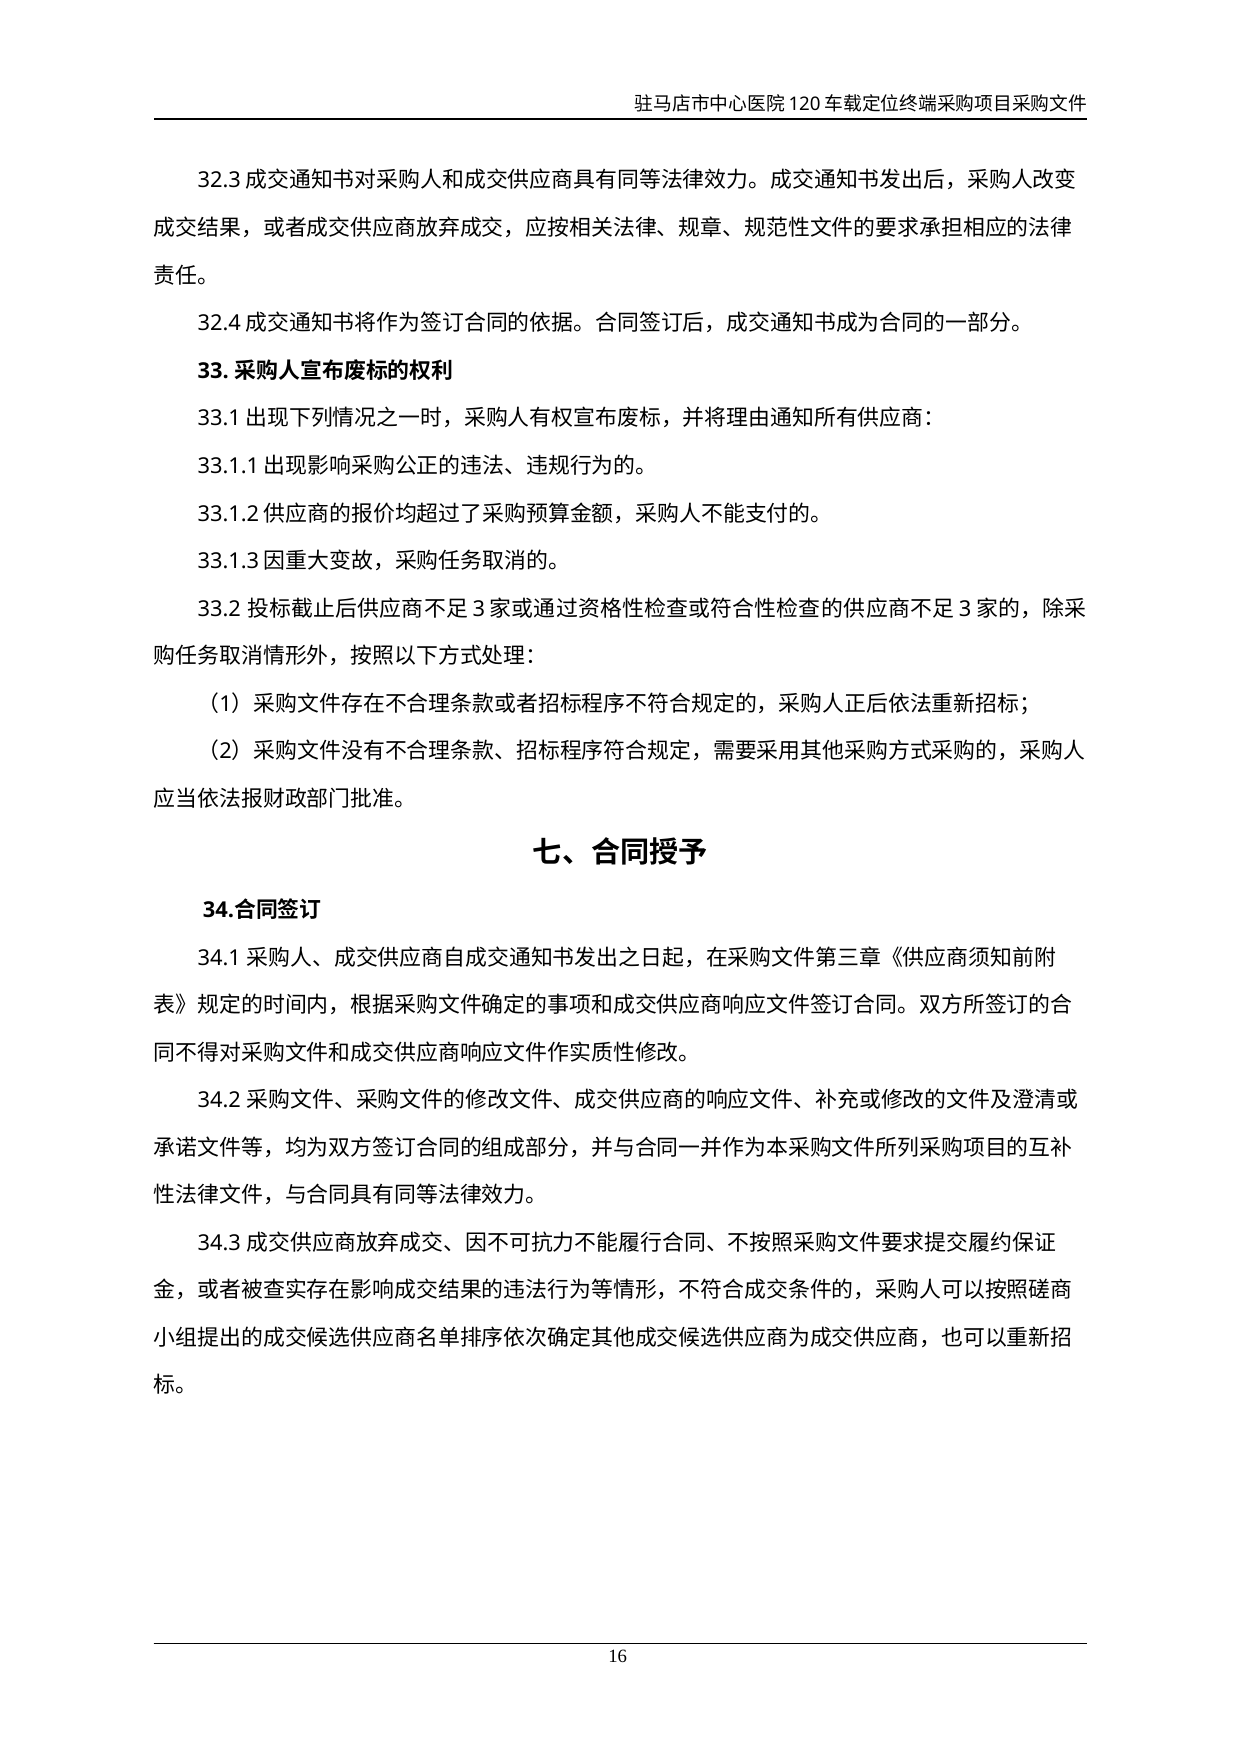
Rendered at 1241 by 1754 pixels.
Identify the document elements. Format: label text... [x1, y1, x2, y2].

text 33. 采购人宣布废标的权利 [153, 353, 1087, 384]
text 34.合同签订 [153, 892, 1087, 924]
text 34.1 采购人、成交供应商自成交通知书发出之日起，在采购文件第三章《供应商须知前附表》规定的时间内，根据采购文件确定的事项和成交供应商响应文件签订合同。双方所签订的合同不得对采购文件和成交供应商响应文件作实质性修改。 [153, 939, 1087, 1066]
text 32.3成交通知书对采购人和成交供应商具有同等法律效力。成交通知书发出后，采购人改变成交结果，或者成交供应商放弃成交，应按相关法律、规章、规范性文件的要求承担相应的法律责任。 [153, 162, 1087, 289]
text 33.1出现下列情况之一时，采购人有权宣布废标，并将理由通知所有供应商： [153, 400, 1087, 432]
text 33.1.1出现影响采购公正的违法、违规行为的。 [153, 448, 1087, 480]
text 34.2 采购文件、采购文件的修改文件、成交供应商的响应文件、补充或修改的文件及澄清或承诺文件等，均为双方签订合同的组成部分，并与合同一并作为本采购文件所列采购项目的互补性法律文件，与合同具有同等法律效力。 [153, 1082, 1087, 1209]
text 34.3 成交供应商放弃成交、因不可抗力不能履行合同、不按照采购文件要求提交履约保证金，或者被查实存在影响成交结果的违法行为等情形，不符合成交条件的，采购人可以按照磋商小组提出的成交候选供应商名单排序依次确定其他成交候选供应商为成交供应商，也可以重新招标。 [153, 1225, 1087, 1399]
text （2）采购文件没有不合理条款、招标程序符合规定，需要采用其他采购方式采购的，采购人应当依法报财政部门批准。 [153, 733, 1087, 813]
text 33.2 投标截止后供应商不足3家或通过资格性检查或符合性检查的供应商不足3家的，除采购任务取消情形外，按照以下方式处理： [153, 591, 1087, 670]
text 33.1.3因重大变故，采购任务取消的。 [153, 543, 1087, 575]
list 采购文件存在不合理条款或者招标程序不符合规定的，采购人正后依法重新招标； [153, 686, 1087, 718]
text 33.1.2供应商的报价均超过了采购预算金额，采购人不能支付的。 [153, 496, 1087, 527]
text 32.4成交通知书将作为签订合同的依据。合同签订后，成交通知书成为合同的一部分。 [153, 305, 1087, 337]
text 七、合同授予 [153, 828, 1087, 871]
